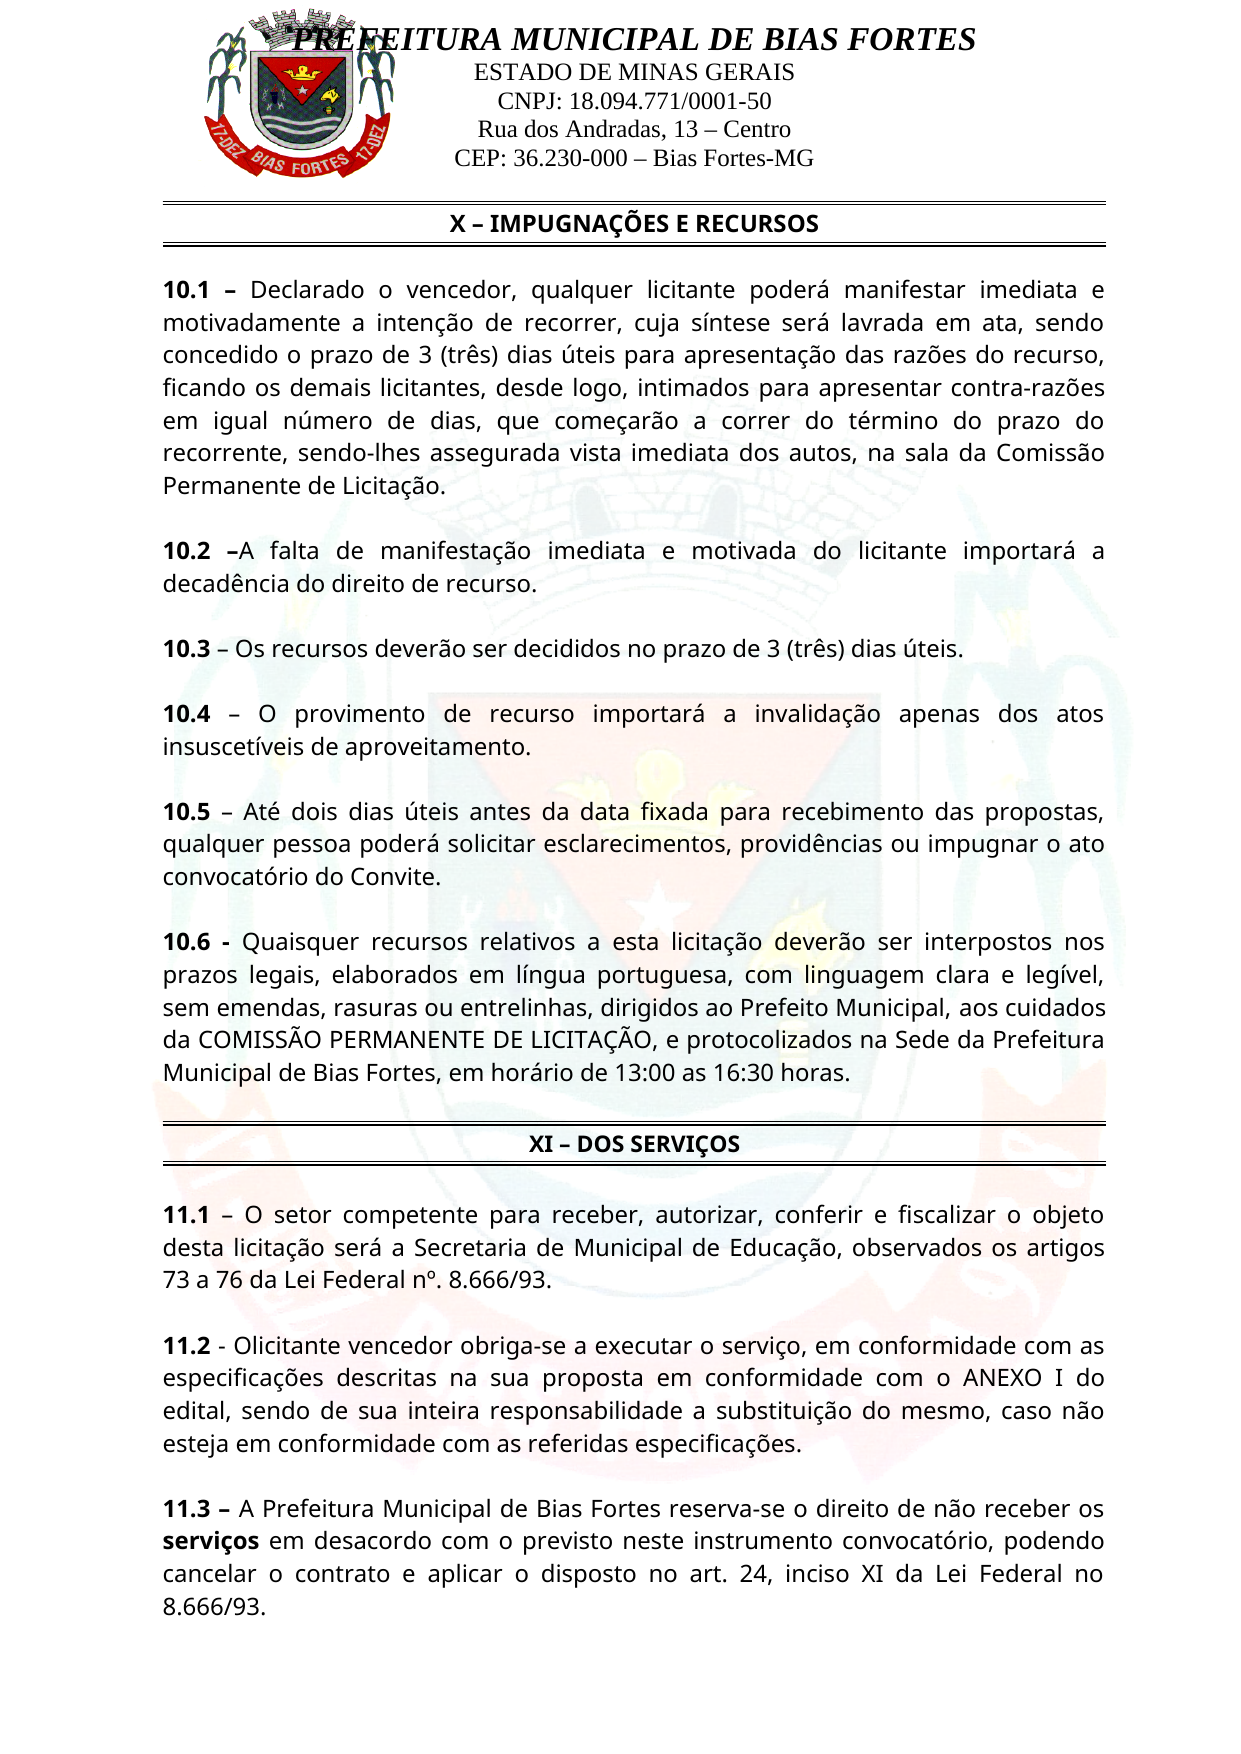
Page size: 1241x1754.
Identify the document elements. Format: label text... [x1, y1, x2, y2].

text 10.3 – Os recursos deverão ser decididos no prazo de 3 (três) dias úteis. [162, 632, 1106, 664]
text X – IMPUGNAÇÕES E RECURSOS [162, 205, 1106, 247]
text 11.1 – O setor competente para receber, autorizar, conferir e fiscalizar o objeto desta licitação será a Secretaria de Municipal de Educação, observados os artigos 73 a 76 da Lei Federal nº. 8.666/93. [162, 1198, 1106, 1296]
text 11.2 - Olicitante vencedor obriga-se a executar o serviço, em conformidade com as especificações descritas na sua proposta em conformidade com o ANEXO I do edital, sendo de sua inteira responsabilidade a substituição do mesmo, caso não esteja em conformidade com as referidas especificações. [162, 1328, 1106, 1459]
text 10.6 - Quaisquer recursos relativos a esta licitação deverão ser interpostos nos prazos legais, elaborados em língua portuguesa, com linguagem clara e legível, sem emendas, rasuras ou entrelinhas, dirigidos ao Prefeito Municipal, aos cuidados da COMISSÃO PERMANENTE DE LICITAÇÃO, e protocolizados na Sede da Prefeitura Municipal de Bias Fortes, em horário de 13:00 as 16:30 horas. [162, 925, 1106, 1088]
text 10.1 – Declarado o vencedor, qualquer licitante poderá manifestar imediata e motivadamente a intenção de recorrer, cuja síntese será lavrada em ata, sendo concedido o prazo de 3 (três) dias úteis para apresentação das razões do recurso, ficando os demais licitantes, desde logo, intimados para apresentar contra-razões em igual número de dias, que começarão a correr do término do prazo do recorrente, sendo-lhes assegurada vista imediata dos autos, na sala da Comissão Permanente de Licitação. [162, 273, 1106, 501]
text 10.5 – Até dois dias úteis antes da data fixada para recebimento das propostas, qualquer pessoa poderá solicitar esclarecimentos, providências ou impugnar o ato convocatório do Convite. [162, 795, 1106, 892]
subtitle XI – DOS SERVIÇOS [162, 1125, 1106, 1166]
text 11.3 – A Prefeitura Municipal de Bias Fortes reserva-se o direito de não receber os serviços em desacordo com o previsto neste instrumento convocatório, podendo cancelar o contrato e aplicar o disposto no art. 24, inciso XI da Lei Federal no 8.666/93. [162, 1492, 1106, 1622]
text 10.4 – O provimento de recurso importará a invalidação apenas dos atos insuscetíveis de aproveitamento. [162, 697, 1106, 762]
text 10.2 –A falta de manifestação imediata e motivada do licitante importará a decadência do direito de recurso. [162, 534, 1106, 599]
picture [187, 0, 413, 189]
